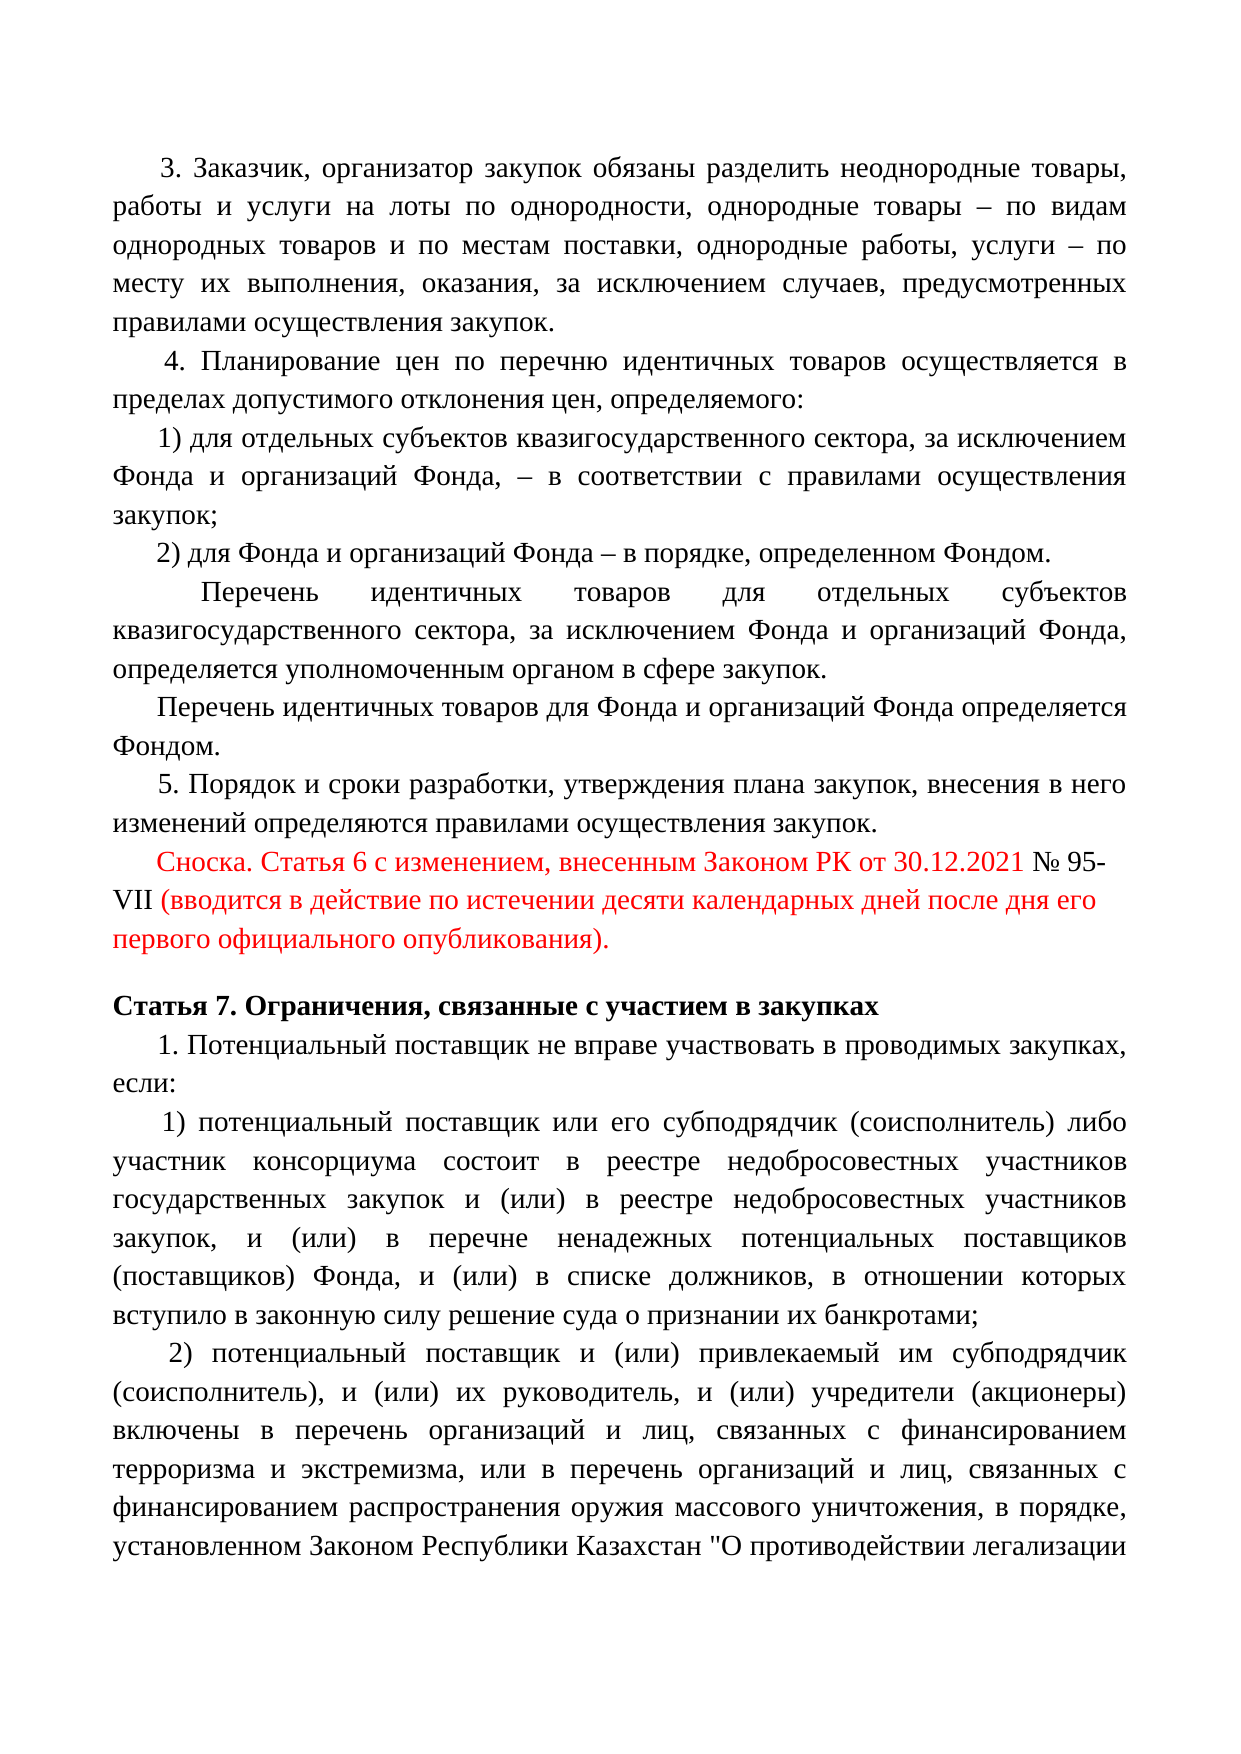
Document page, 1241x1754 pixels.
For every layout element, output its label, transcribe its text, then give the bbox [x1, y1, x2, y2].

text Статья 7. Ограничения, связанные с участием в закупках [112, 988, 1128, 1022]
text 1) потенциальный поставщик или его субподрядчик (соисполнитель) либо участник консорциума состоит в реестре недобросовестных участников государственных закупок и (или) в реестре недобросовестных участников закупок, и (или) в перечне ненадежных потенциальных поставщиков (поставщиков) Фонда, и (или) в списке должников, в отношении которых вступило в законную силу решение суда о признании их банкротами; [112, 1104, 1128, 1330]
text 3. Заказчик, организатор закупок обязаны разделить неоднородные товары, работы и услуги на лоты по однородности, однородные товары – по видам однородных товаров и по местам поставки, однородные работы, услуги – по месту их выполнения, оказания, за исключением случаев, предусмотренных правилами осуществления закупок. [112, 150, 1128, 338]
text Перечень идентичных товаров для отдельных субъектов квазигосударственного сектора, за исключением Фонда и организаций Фонда, определяется уполномоченным органом в сфере закупок. [112, 574, 1128, 684]
text 1) для отдельных субъектов квазигосударственного сектора, за исключением Фонда и организаций Фонда, – в соответствии с правилами осуществления закупок; [112, 420, 1128, 530]
text 5. Порядок и сроки разработки, утверждения плана закупок, внесения в него изменений определяются правилами осуществления закупок. [112, 767, 1128, 839]
text Перечень идентичных товаров для Фонда и организаций Фонда определяется Фондом. [112, 689, 1128, 762]
text 2) для Фонда и организаций Фонда – в порядке, определенном Фондом. [112, 535, 1128, 569]
text 1. Потенциальный поставщик не вправе участвовать в проводимых закупках, если: [112, 1027, 1128, 1099]
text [112, 1335, 1128, 1562]
text Сноска. Статья 6 с изменением, внесенным Законом РК от 30.12.2021 № 95-VII (вводится в действие по истечении десяти календарных дней после дня его первого официального опубликования). [112, 844, 1128, 984]
text 4. Планирование цен по перечню идентичных товаров осуществляется в пределах допустимого отклонения цен, определяемого: [112, 343, 1128, 415]
